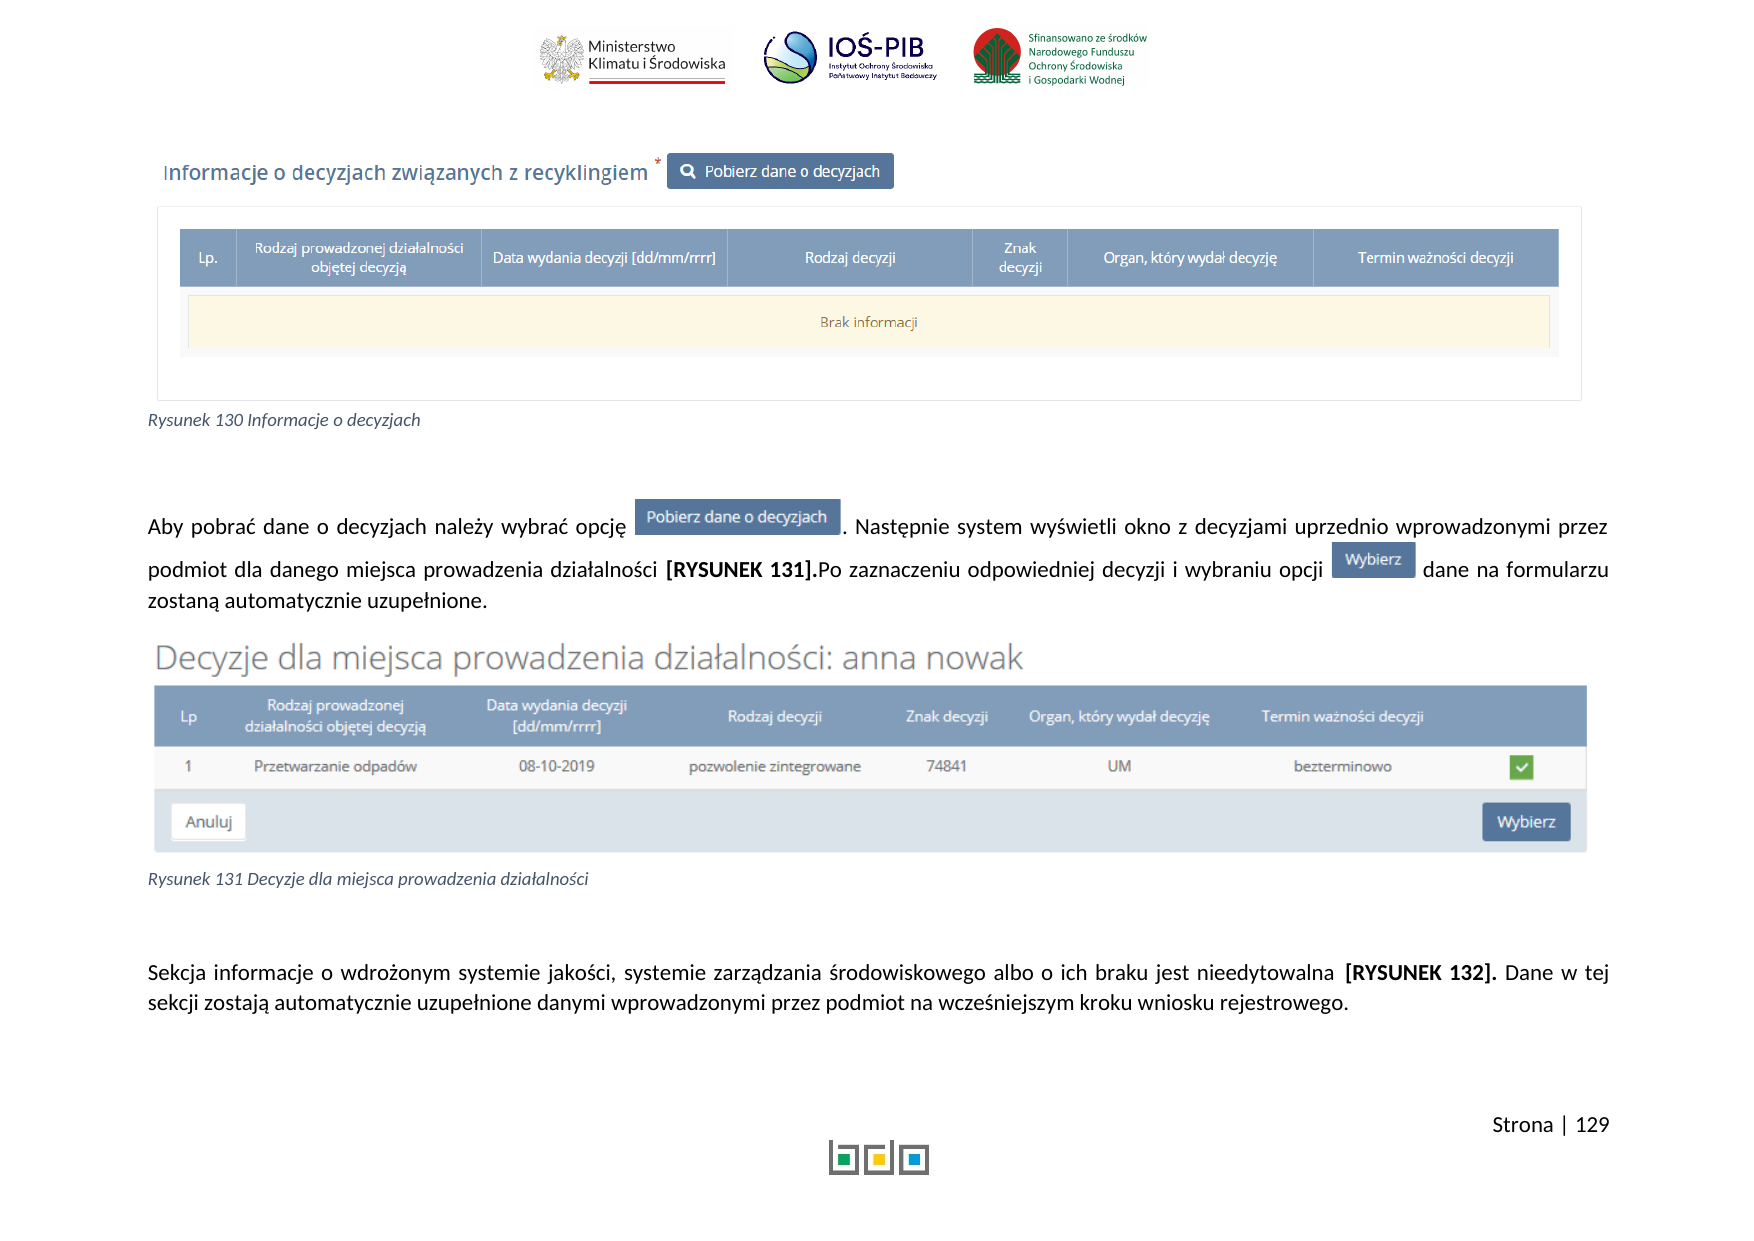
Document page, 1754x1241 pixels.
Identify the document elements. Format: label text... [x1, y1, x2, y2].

text Rysunek 130 Informacje o decyzjach [148, 408, 1609, 431]
picture [820, 1128, 938, 1187]
picture [147, 632, 1597, 865]
picture [1331, 542, 1416, 578]
picture [534, 26, 734, 90]
picture [760, 26, 941, 89]
text Sekcja informacje o wdrożonym systemie jakości, systemie zarządzania środowiskowego albo o ich braku jest nieedytowalna [RYSUNEK 132]. Dane w tej sekcji zostają automatycznie uzupełnione danymi wprowadzonymi przez podmiot na wcześniejszym kroku wniosku rejestrowego. [148, 958, 1609, 1016]
picture [147, 147, 1589, 407]
picture [635, 499, 842, 535]
text Rysunek 131 Decyzje dla miejsca prowadzenia działalności [148, 867, 1609, 890]
picture [972, 25, 1149, 87]
text Aby pobrać dane o decyzjach należy wybrać opcję . Następnie system wyświetli okno z decyzjami uprzednio wprowadzonymi przez podmiot dla danego miejsca prowadzenia działalności [RYSUNEK 131].Po zaznaczeniu odpowiedniej decyzji i wybraniu opcji dane na formularzu zostaną automatycznie uzupełnione. [148, 499, 1609, 614]
